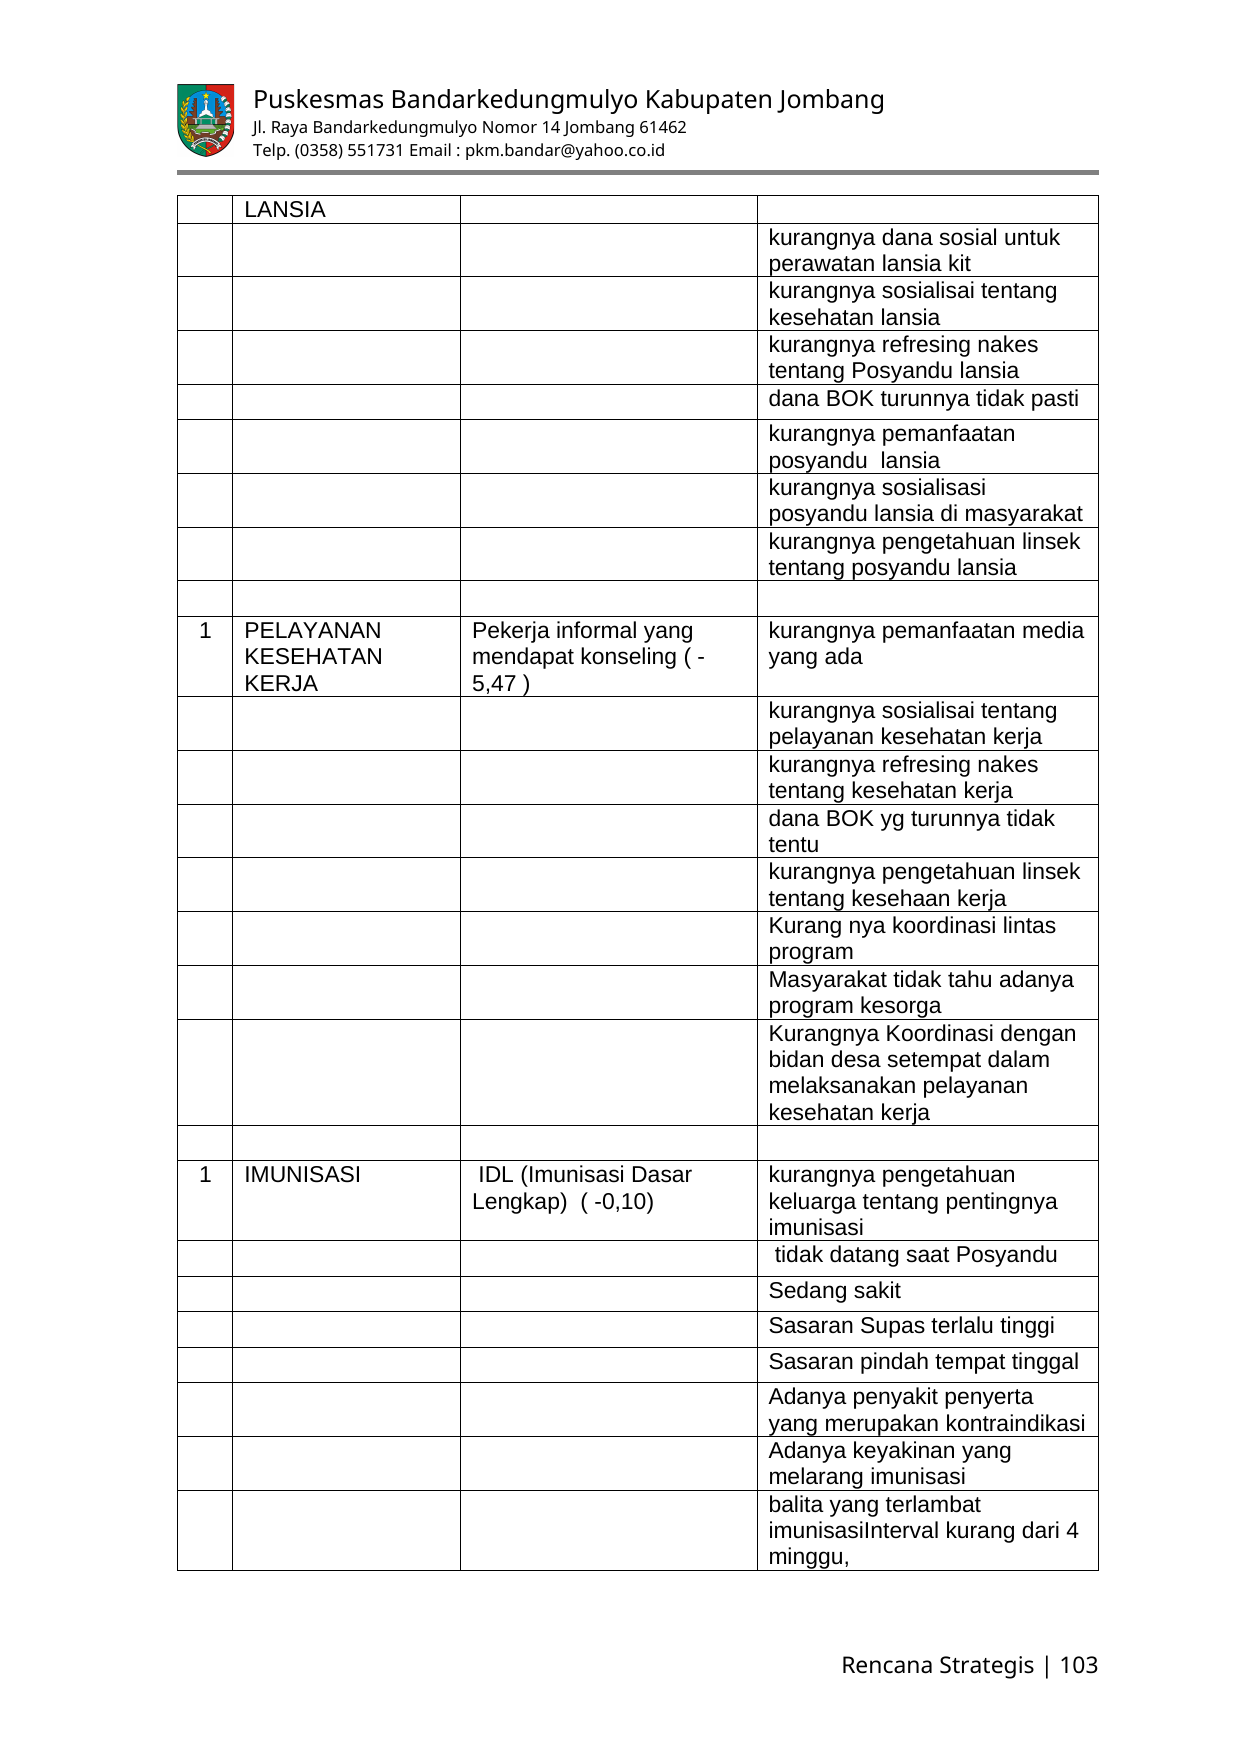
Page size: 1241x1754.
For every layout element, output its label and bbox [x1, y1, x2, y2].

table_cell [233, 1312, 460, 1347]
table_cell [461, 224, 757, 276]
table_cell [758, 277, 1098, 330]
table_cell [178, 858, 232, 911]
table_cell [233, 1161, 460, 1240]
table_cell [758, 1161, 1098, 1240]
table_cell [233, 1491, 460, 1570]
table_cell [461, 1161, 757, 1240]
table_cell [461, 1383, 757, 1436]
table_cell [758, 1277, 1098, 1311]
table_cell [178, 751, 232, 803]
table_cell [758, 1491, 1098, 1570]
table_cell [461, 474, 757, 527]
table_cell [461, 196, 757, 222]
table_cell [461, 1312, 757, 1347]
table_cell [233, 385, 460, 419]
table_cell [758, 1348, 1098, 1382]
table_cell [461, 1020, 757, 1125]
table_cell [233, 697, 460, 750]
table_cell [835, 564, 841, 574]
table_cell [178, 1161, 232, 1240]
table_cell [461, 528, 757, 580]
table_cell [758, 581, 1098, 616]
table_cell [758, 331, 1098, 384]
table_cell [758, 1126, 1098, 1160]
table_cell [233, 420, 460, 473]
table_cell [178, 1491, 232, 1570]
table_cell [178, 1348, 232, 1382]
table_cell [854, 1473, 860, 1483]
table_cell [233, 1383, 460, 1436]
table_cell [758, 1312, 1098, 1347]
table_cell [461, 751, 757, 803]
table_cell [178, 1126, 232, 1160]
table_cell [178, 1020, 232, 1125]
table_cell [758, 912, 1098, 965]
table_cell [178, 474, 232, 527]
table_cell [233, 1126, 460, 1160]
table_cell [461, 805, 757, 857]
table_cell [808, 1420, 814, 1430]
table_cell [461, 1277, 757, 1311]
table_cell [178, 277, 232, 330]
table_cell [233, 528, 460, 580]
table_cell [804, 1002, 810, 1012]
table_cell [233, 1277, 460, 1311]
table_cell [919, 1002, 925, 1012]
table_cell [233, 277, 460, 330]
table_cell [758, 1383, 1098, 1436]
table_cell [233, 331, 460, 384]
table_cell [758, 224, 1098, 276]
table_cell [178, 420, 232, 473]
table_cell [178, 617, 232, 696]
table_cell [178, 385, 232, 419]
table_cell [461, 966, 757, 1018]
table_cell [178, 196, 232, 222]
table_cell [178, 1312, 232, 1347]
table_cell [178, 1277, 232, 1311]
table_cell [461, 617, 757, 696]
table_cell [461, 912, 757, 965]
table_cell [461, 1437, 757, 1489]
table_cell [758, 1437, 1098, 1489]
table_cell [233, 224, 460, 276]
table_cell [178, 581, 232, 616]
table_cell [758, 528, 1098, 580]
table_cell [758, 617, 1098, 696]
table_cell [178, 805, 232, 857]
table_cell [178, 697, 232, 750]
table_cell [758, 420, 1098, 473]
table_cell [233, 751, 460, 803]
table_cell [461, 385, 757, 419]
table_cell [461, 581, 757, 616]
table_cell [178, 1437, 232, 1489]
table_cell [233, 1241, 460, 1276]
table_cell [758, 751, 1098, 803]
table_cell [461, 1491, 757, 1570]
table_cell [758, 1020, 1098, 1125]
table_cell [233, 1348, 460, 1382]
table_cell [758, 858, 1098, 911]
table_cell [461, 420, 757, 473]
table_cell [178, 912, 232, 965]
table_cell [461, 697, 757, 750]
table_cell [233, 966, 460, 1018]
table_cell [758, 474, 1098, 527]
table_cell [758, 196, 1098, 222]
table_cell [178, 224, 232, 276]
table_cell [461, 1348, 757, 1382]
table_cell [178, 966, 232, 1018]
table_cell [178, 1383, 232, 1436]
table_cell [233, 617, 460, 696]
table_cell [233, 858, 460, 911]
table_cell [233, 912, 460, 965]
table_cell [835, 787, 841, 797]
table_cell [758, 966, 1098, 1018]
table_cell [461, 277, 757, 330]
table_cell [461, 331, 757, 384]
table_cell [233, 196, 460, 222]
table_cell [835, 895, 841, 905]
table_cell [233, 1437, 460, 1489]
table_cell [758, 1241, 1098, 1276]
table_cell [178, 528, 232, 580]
picture [177, 84, 235, 157]
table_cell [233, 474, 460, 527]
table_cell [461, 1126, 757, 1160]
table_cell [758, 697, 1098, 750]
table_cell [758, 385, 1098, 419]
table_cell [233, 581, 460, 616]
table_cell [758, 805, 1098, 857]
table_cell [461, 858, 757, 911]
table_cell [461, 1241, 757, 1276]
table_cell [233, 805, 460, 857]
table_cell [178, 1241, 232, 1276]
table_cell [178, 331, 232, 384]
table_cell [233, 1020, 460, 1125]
